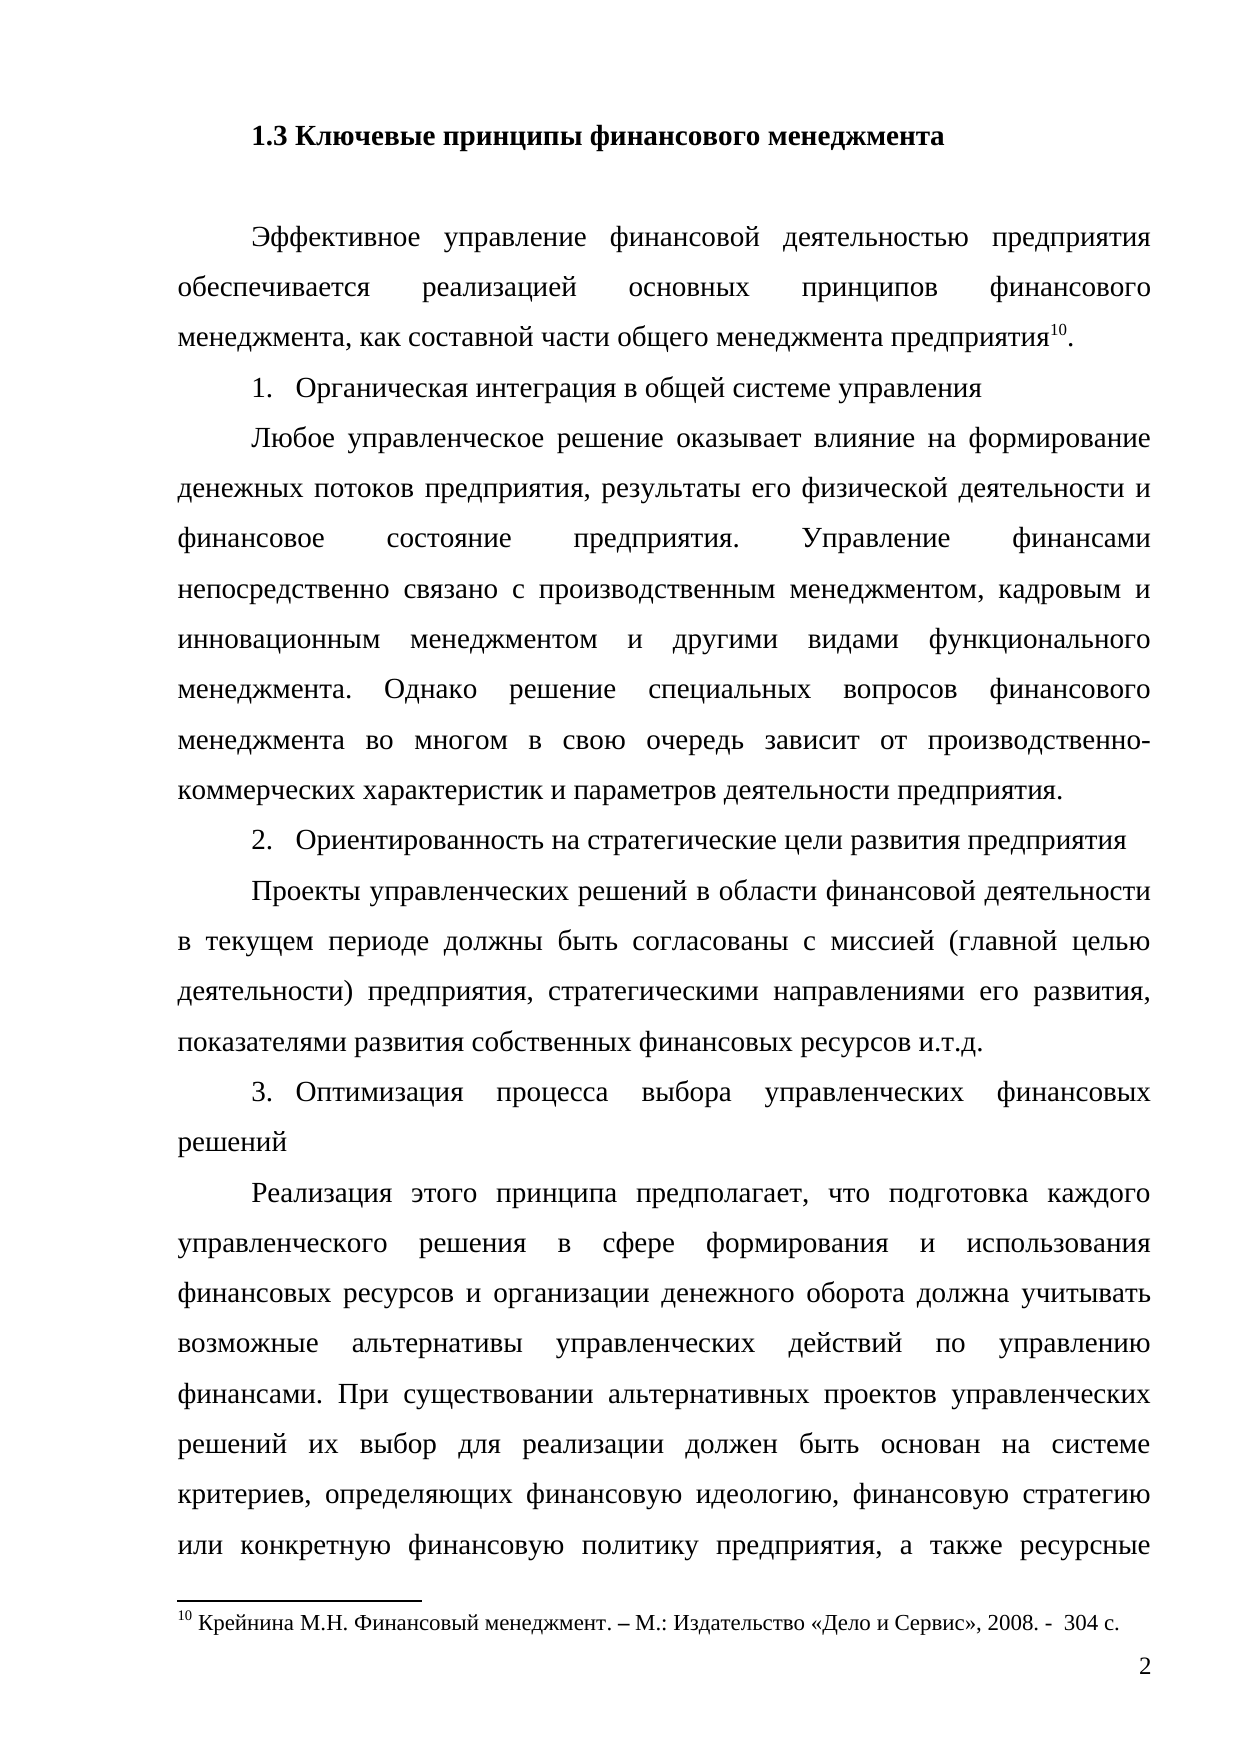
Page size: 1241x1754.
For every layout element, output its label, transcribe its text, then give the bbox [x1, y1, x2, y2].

list Оптимизация процесса выбора управленческих финансовых решений [177, 1074, 1152, 1158]
subtitle 1.3 Ключевые принципы финансового менеджмента [177, 118, 1152, 152]
text Проекты управленческих решений в области финансовой деятельности в текущем периоде должны быть согласованы с миссией (главной целью деятельности) предприятия, стратегическими направлениями его развития, показателями развития собственных финансовых ресурсов и.т.д. [177, 873, 1152, 1057]
list Ориентированность на стратегические цели развития предприятия [177, 822, 1152, 856]
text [177, 1175, 1152, 1560]
text Любое управленческое решение оказывает влияние на формирование денежных потоков предприятия, результаты его физической деятельности и финансовое состояние предприятия. Управление финансами непосредственно связано с производственным менеджментом, кадровым и инновационным менеджментом и другими видами функционального менеджмента. Однако решение специальных вопросов финансового менеджмента во многом в свою очередь зависит от производственно-коммерческих характеристик и параметров деятельности предприятия. [177, 420, 1152, 806]
text Эффективное управление финансовой деятельностью предприятия обеспечивается реализацией основных принципов финансового менеджмента, как составной части общего менеджмента предприятия. [177, 219, 1152, 353]
list Органическая интеграция в общей системе управления [177, 370, 1152, 403]
